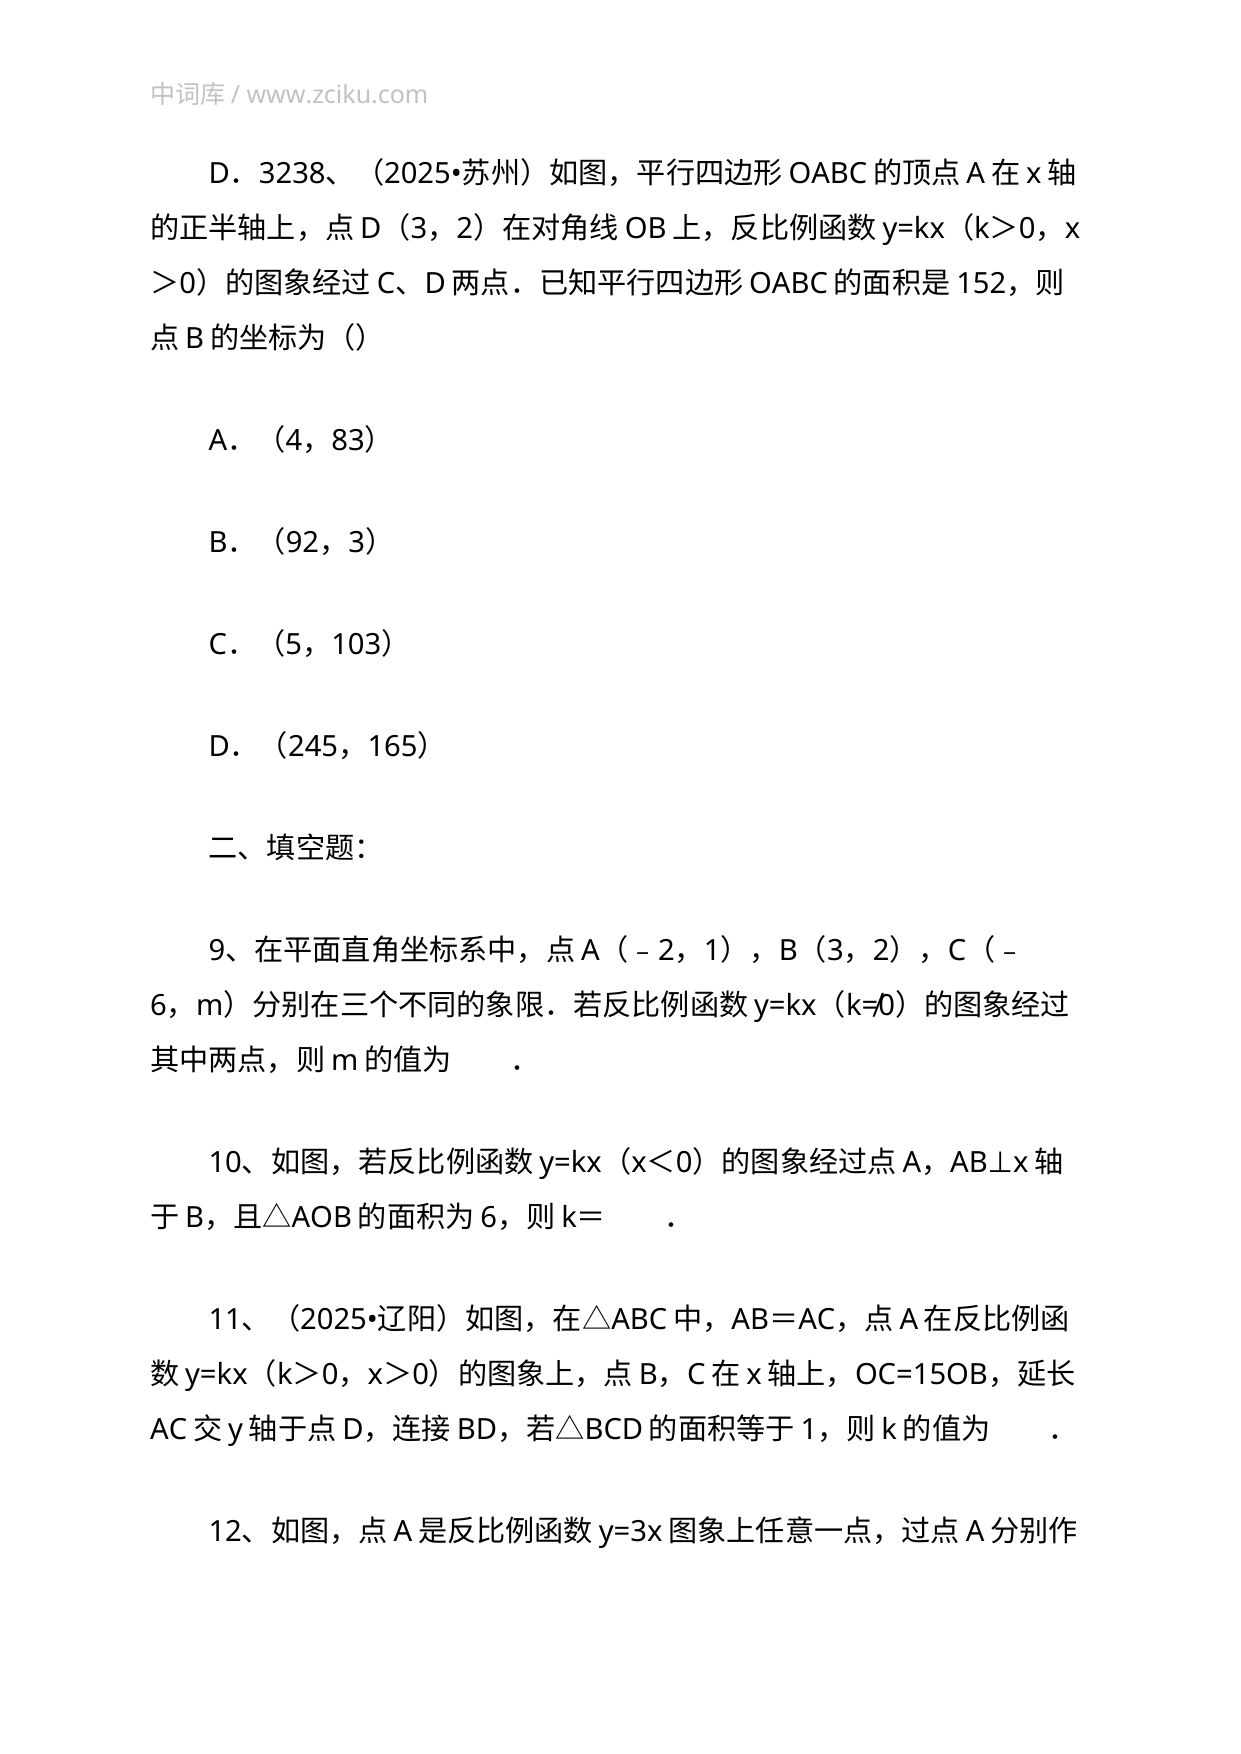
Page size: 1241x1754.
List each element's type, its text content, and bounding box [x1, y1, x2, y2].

text A．（4，83） [150, 417, 1090, 459]
text 11、（2025•辽阳）如图，在△ABC中，AB＝AC，点A在反比例函数y=kx（k＞0，x＞0）的图象上，点B，C在x轴上，OC=15OB，延长AC交y轴于点D，连接BD，若△BCD的面积等于1，则k的值为 ． [150, 1296, 1090, 1448]
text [150, 1508, 1090, 1550]
text B．（92，3） [150, 519, 1090, 561]
text D．（245，165） [150, 723, 1090, 765]
text 9、在平面直角坐标系中，点A（﹣2，1），B（3，2），C（﹣6，m）分别在三个不同的象限．若反比例函数y=kx（k≠0）的图象经过其中两点，则m的值为 ． [150, 927, 1090, 1079]
text C．（5，103） [150, 621, 1090, 663]
text 二、填空题： [150, 825, 1090, 867]
text D．3238、（2025•苏州）如图，平行四边形OABC的顶点A在x轴的正半轴上，点D（3，2）在对角线OB上，反比例函数y=kx（k＞0，x＞0）的图象经过C、D两点．已知平行四边形OABC的面积是152，则点B的坐标为（） [150, 150, 1090, 357]
text 10、如图，若反比例函数y=kx（x＜0）的图象经过点A，AB⊥x轴于B，且△AOB的面积为6，则k＝ ． [150, 1139, 1090, 1236]
